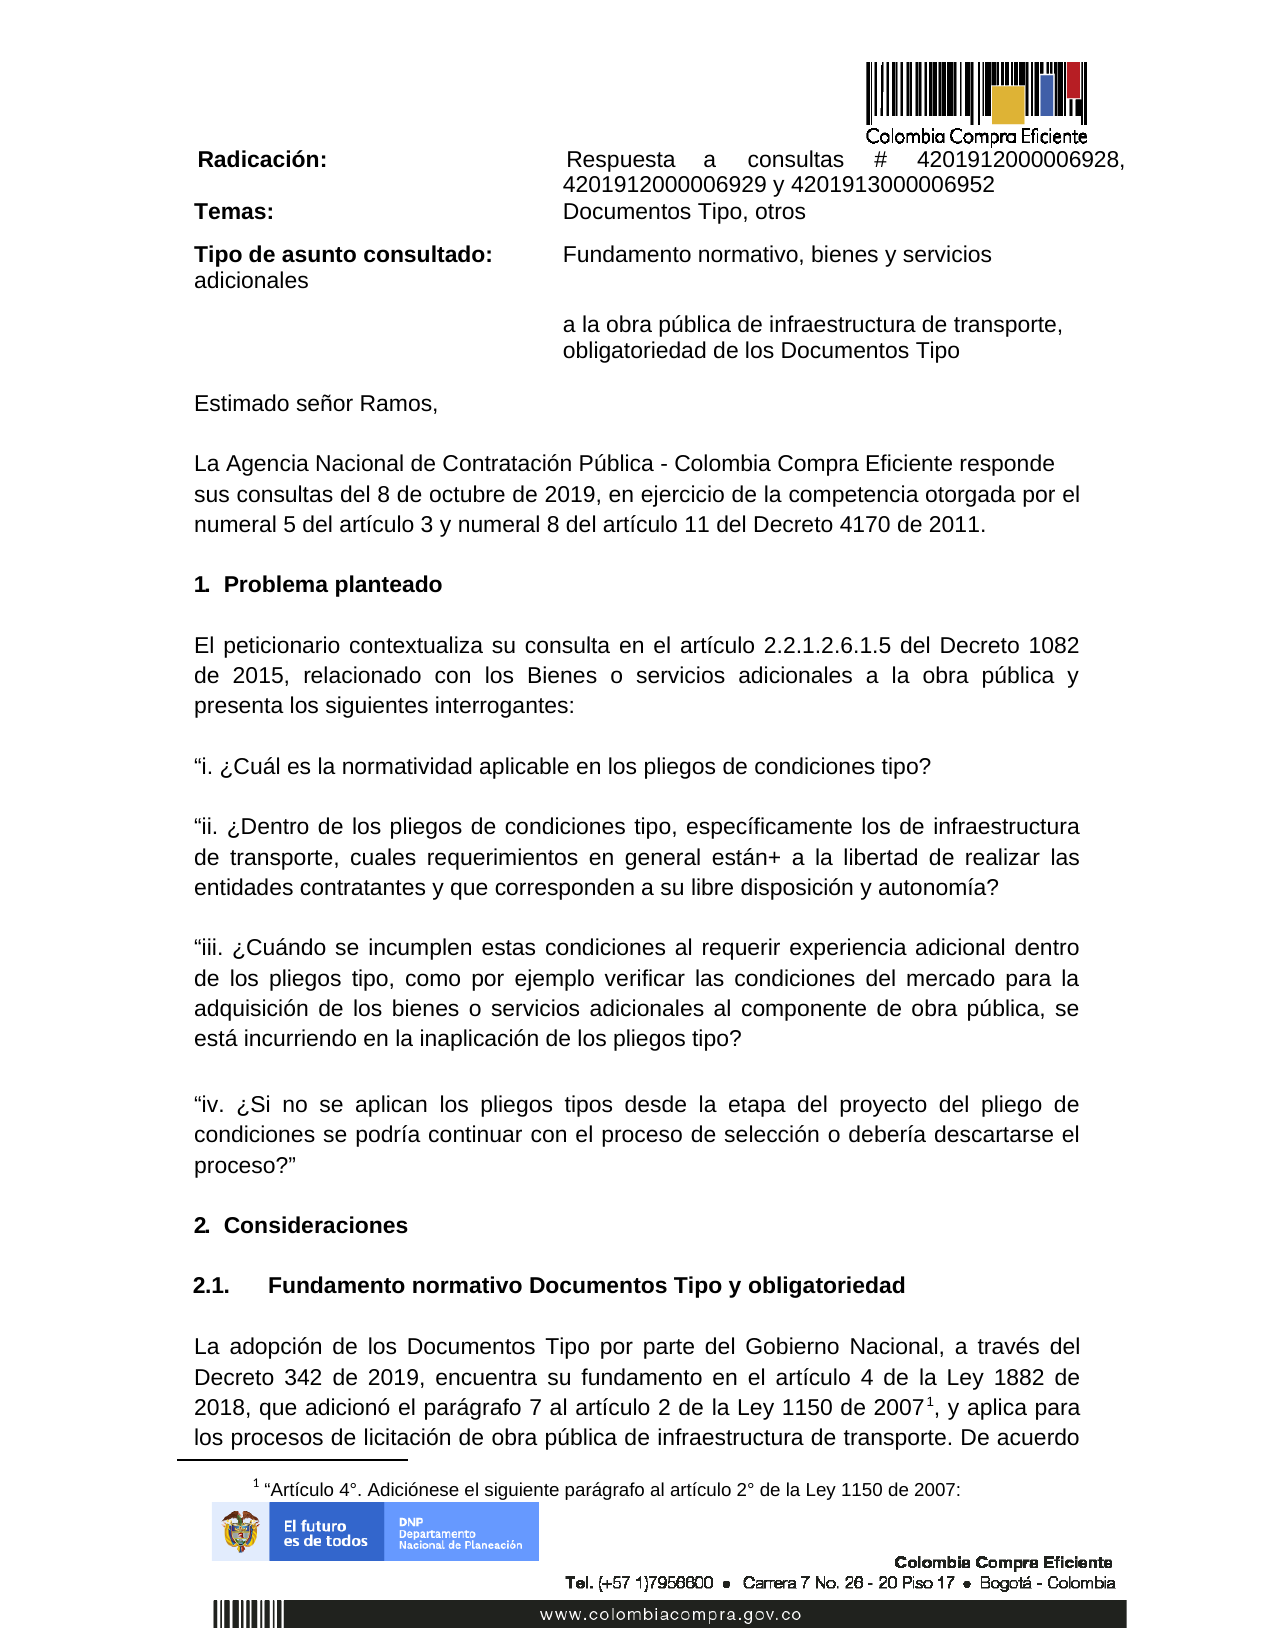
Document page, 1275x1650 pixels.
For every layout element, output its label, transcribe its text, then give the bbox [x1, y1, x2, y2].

text sus consultas del 8 de octubre de 2019, en ejercicio de la competencia otorgada por el numeral 5 del artículo 3 y numeral 8 del artículo 11 del Decreto 4170 de 2011. [194, 481, 1081, 537]
subtitle Problema planteado [194, 571, 1098, 597]
text El peticionario contextualiza su consulta en el artículo 2.2.1.2.6.1.5 del Decreto 1082 de 2015, relacionado con los Bienes o servicios adicionales a la obra pública y presenta los siguientes interrogantes: [194, 632, 1080, 719]
table_cell a [688, 148, 731, 172]
text “iv. ¿Si no se aplican los pliegos tipos desde la etapa del proyecto del pliego de condiciones se podría continuar con el proceso de selección o debería descartarse el proceso?” [194, 1091, 1080, 1178]
table_cell consultas # 4201912000006928, [731, 148, 1130, 172]
text a la obra pública de infraestructura de transporte, obligatoriedad de los Documentos Tipo [563, 311, 1098, 363]
text “iii. ¿Cuándo se incumplen estas condiciones al requerir experiencia adicional dentro de los pliegos tipo, como por ejemplo verificar las condiciones del mercado para la adquisición de los bienes o servicios adicionales al componente de obra pública, se está incurriendo en la inaplicación de los pliegos tipo? [194, 934, 1080, 1051]
picture [211, 1502, 1127, 1628]
list Fundamento normativo Documentos Tipo y obligatoriedad [193, 1272, 1098, 1299]
text Temas: Documentos Tipo, otros [194, 198, 1098, 224]
text Estimado señor Ramos, [194, 389, 1098, 416]
picture [866, 62, 1087, 148]
table_cell Radicación: Respuesta [192, 148, 688, 172]
subtitle Consideraciones [194, 1212, 1098, 1238]
text La Agencia Nacional de Contratación Pública - Colombia Compra Eficiente responde [194, 450, 1081, 477]
text Tipo de asunto consultado: Fundamento normativo, bienes y servicios adicionales [194, 241, 1098, 294]
text 4201912000006929 y 4201913000006952 [563, 172, 1098, 198]
text “ii. ¿Dentro de los pliegos de condiciones tipo, específicamente los de infraestructura de transporte, cuales requerimientos en general están+ a la libertad de realizar las entidades contratantes y que corresponden a su libre disposición y autonomía? [194, 813, 1080, 900]
text “i. ¿Cuál es la normatividad aplicable en los pliegos de condiciones tipo? [194, 753, 1098, 779]
